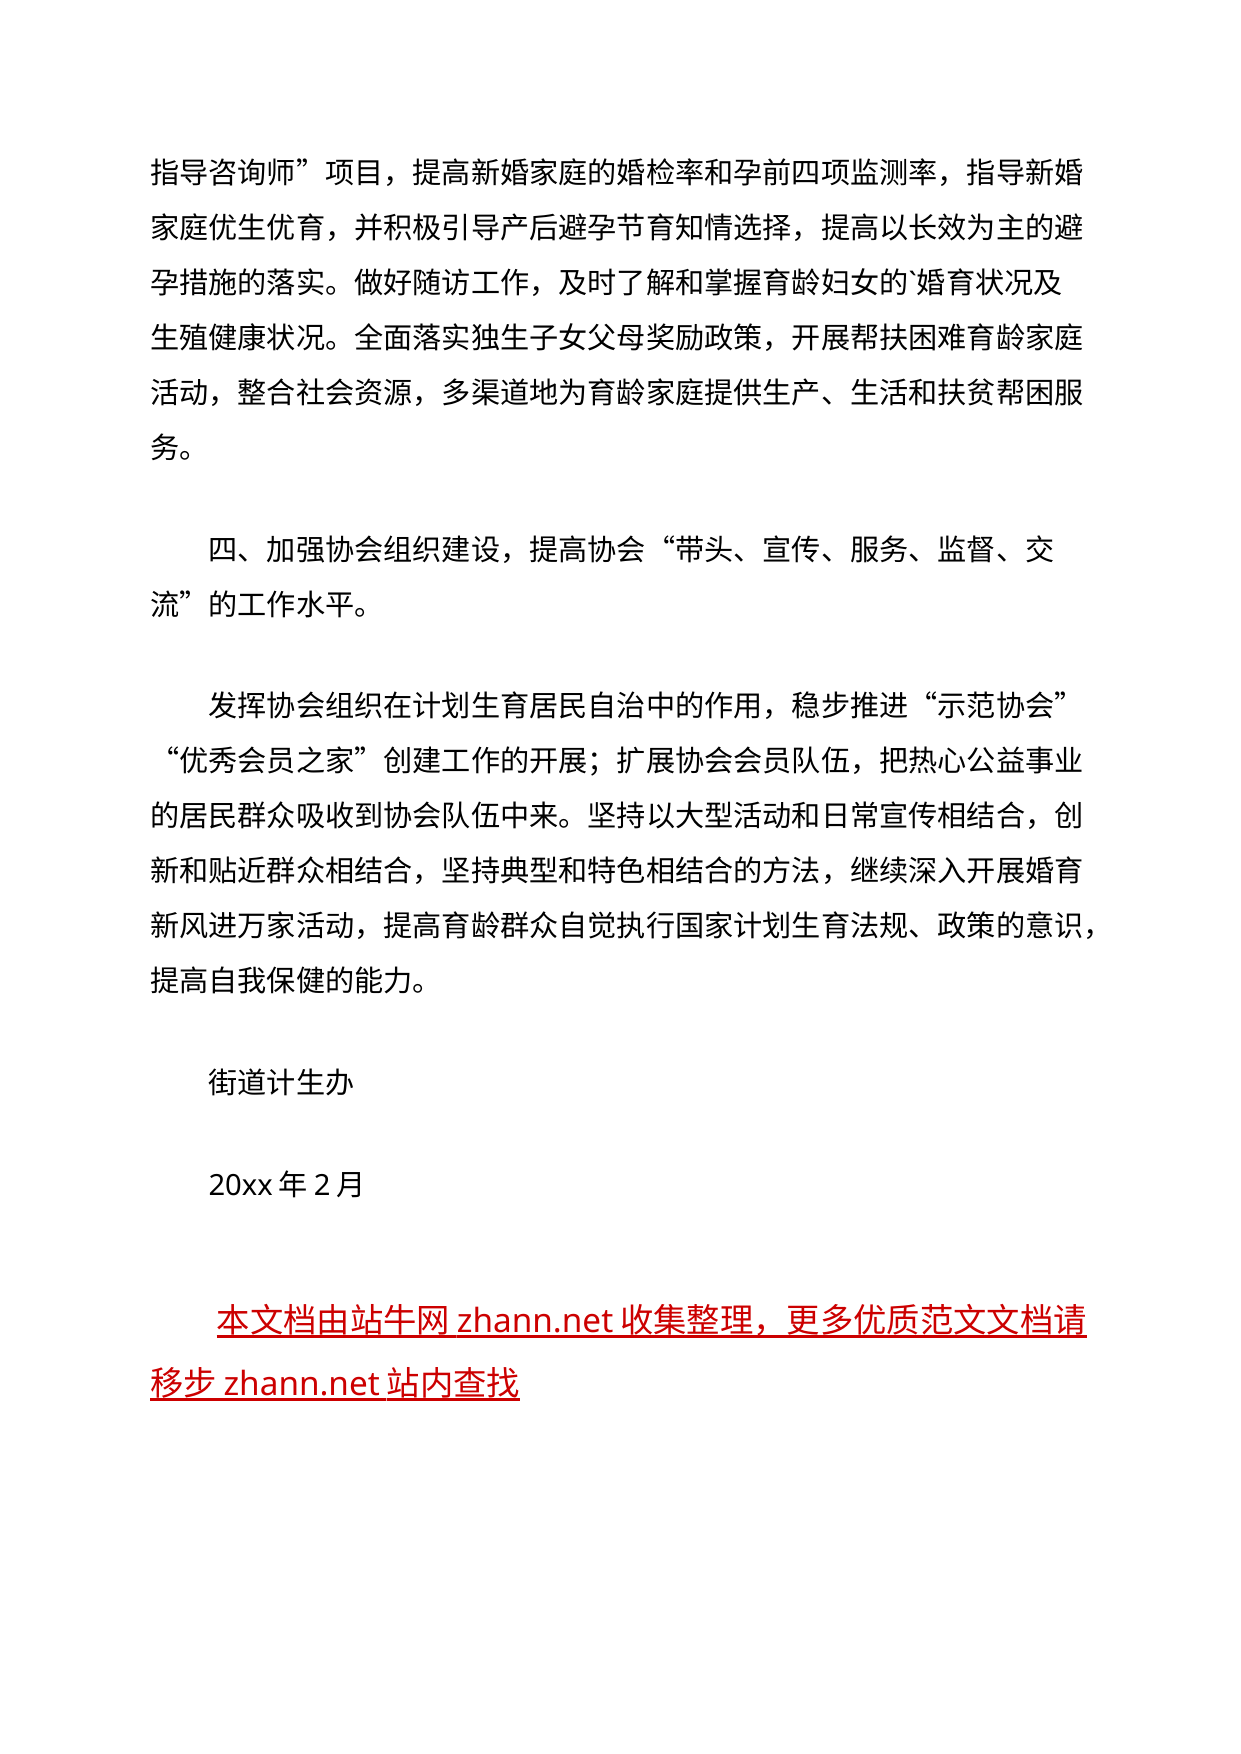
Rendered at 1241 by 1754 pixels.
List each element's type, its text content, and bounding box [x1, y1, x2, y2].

text 四、加强协会组织建设，提高协会“带头、宣传、服务、监督、交流”的工作水平。 [150, 526, 1090, 623]
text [150, 150, 1090, 467]
text 发挥协会组织在计划生育居民自治中的作用，稳步推进“示范协会”“优秀会员之家”创建工作的开展；扩展协会会员队伍，把热心公益事业的居民群众吸收到协会队伍中来。坚持以大型活动和日常宣传相结合，创新和贴近群众相结合，坚持典型和特色相结合的方法，继续深入开展婚育新风进万家活动，提高育龄群众自觉执行国家计划生育法规、政策的意识，提高自我保健的能力。 [150, 683, 1090, 1000]
text 街道计生办 [150, 1059, 1090, 1102]
text 本文档由站牛网zhann.net收集整理，更多优质范文文档请移步zhann.net站内查找 [150, 1294, 1090, 1406]
text 20xx年2月 [150, 1161, 1090, 1203]
